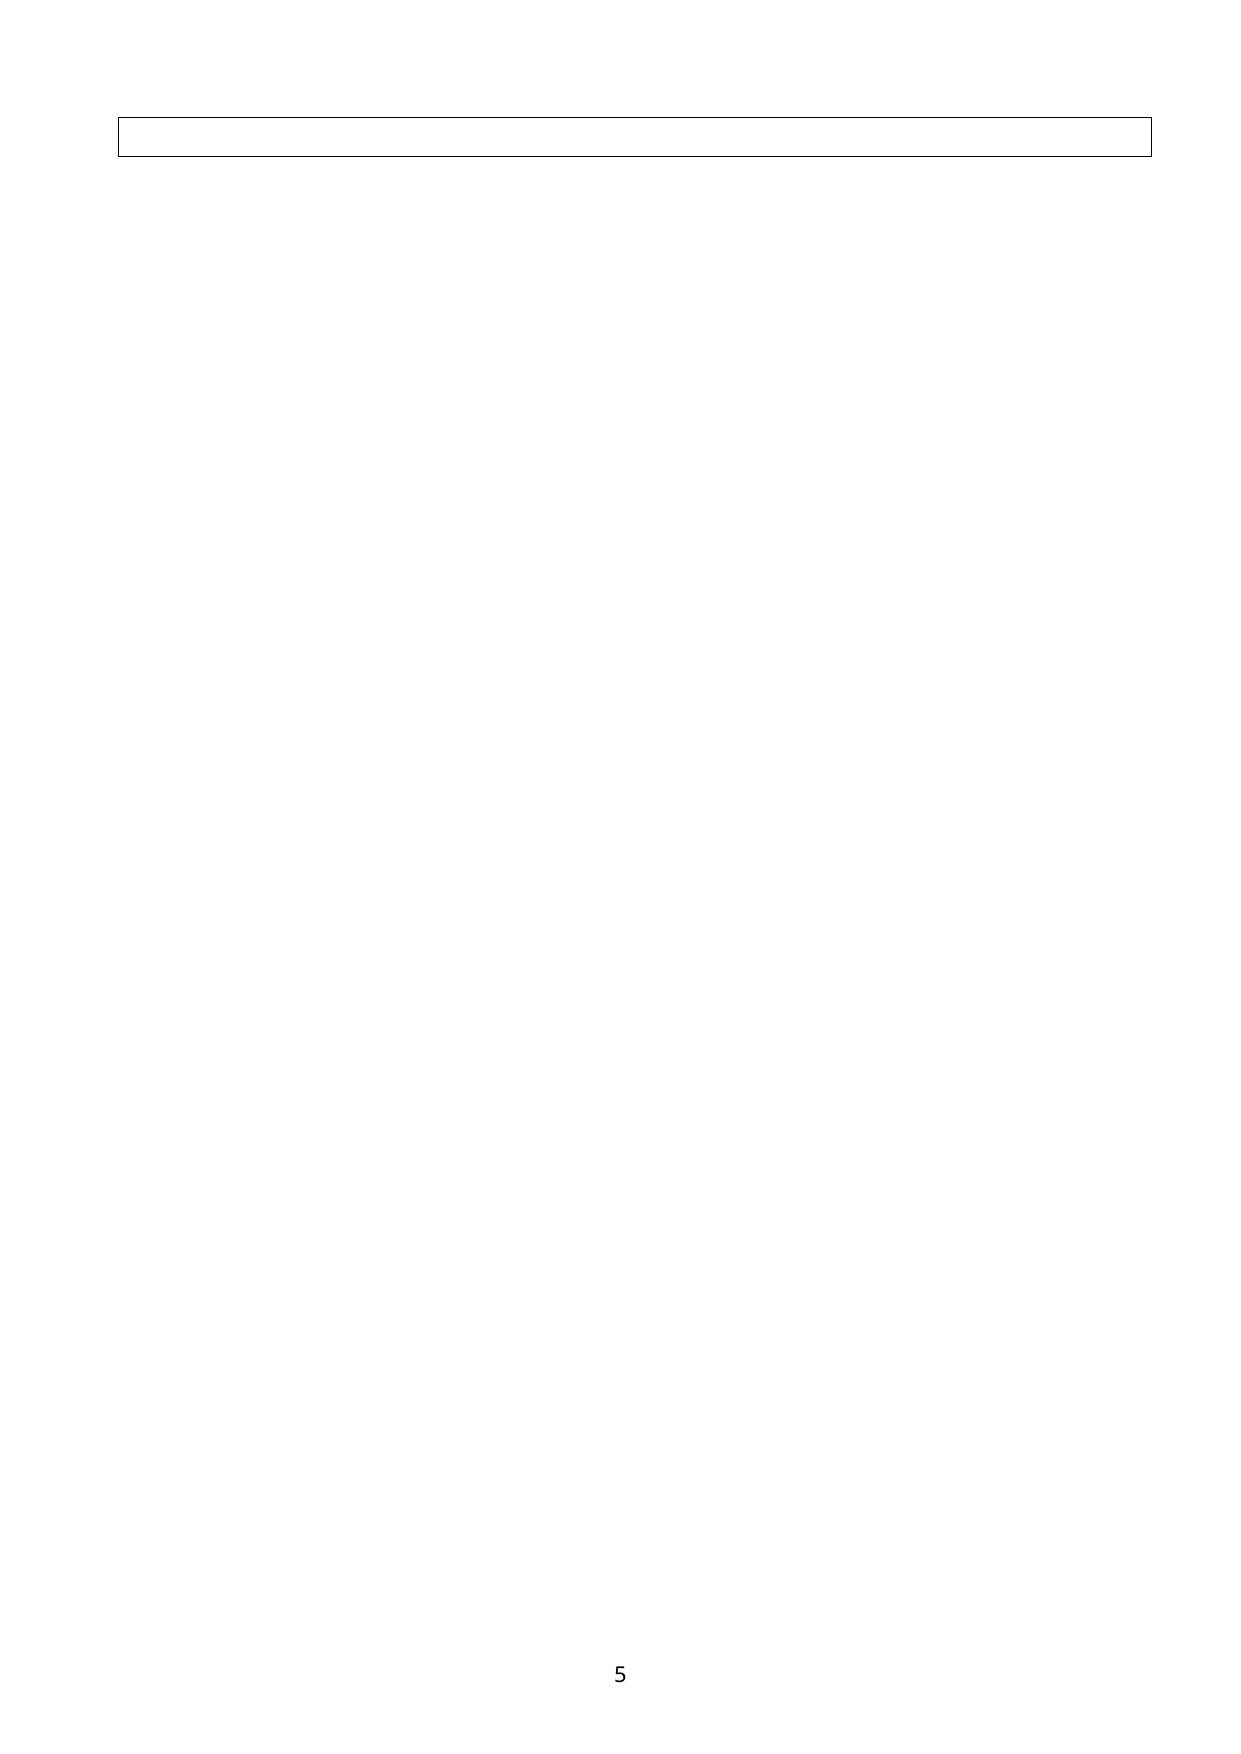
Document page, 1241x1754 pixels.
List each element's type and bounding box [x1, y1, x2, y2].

table_cell [119, 118, 1151, 156]
